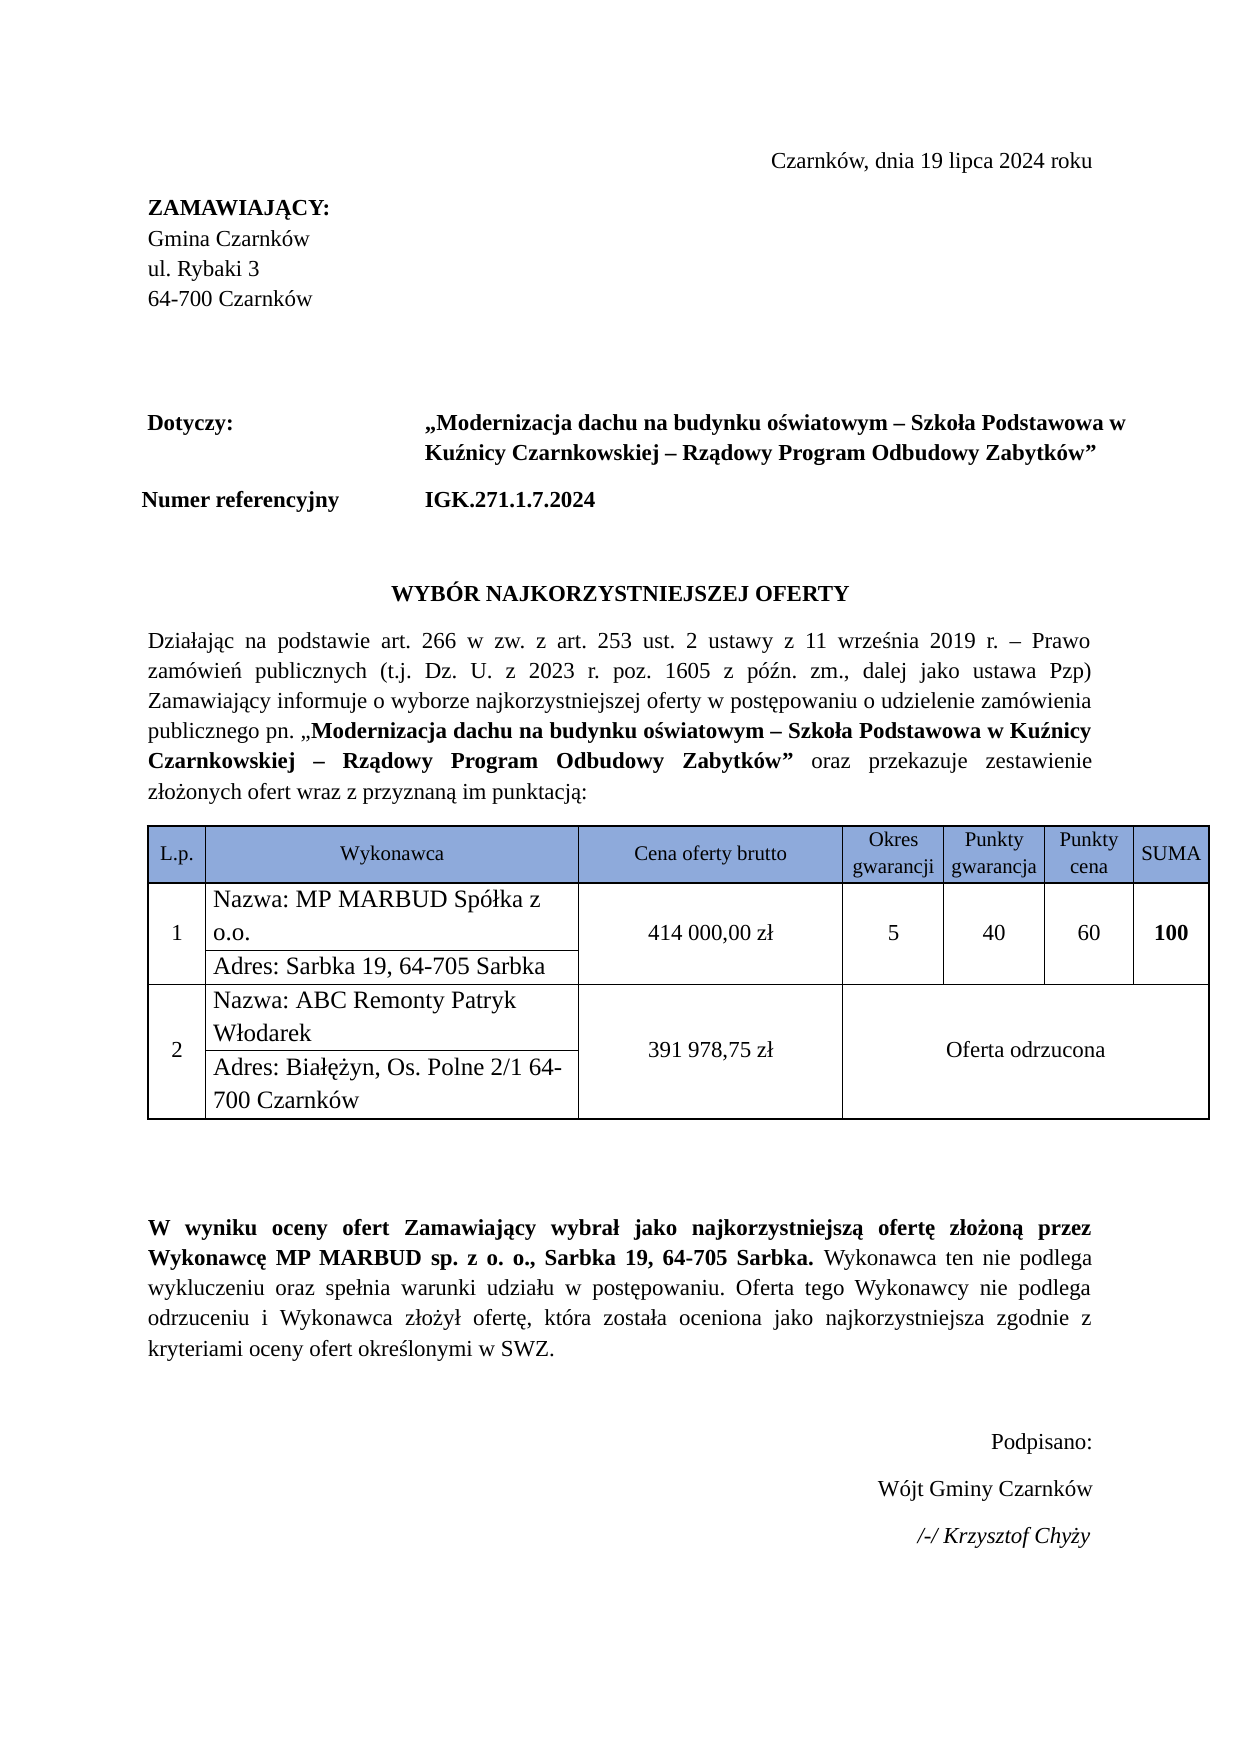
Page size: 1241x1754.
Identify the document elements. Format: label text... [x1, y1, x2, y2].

table_cell Oferta odrzucona [843, 985, 1208, 1118]
table_cell 40 [944, 884, 1044, 984]
table_cell IGK.271.1.7.2024 [413, 486, 1181, 533]
table_cell Adres: Białężyn, Os. Polne 2/1 64-700 Czarnków [206, 1051, 578, 1118]
table_cell Numer referencyjny [130, 486, 413, 533]
text Podpisano: [148, 1428, 1093, 1455]
text W wyniku oceny ofert Zamawiający wybrał jako najkorzystniejszą ofertę złożoną przez Wykonawcę MP MARBUD sp. z o. o., Sarbka 19, 64-705 Sarbka. Wykonawca ten nie podlega wykluczeniu oraz spełnia warunki udziału w postępowaniu. Oferta tego Wykonawcy nie podlega odrzuceniu i Wykonawca złożył ofertę, która została oceniona jako najkorzystniejsza zgodnie z kryteriami oceny ofert określonymi w SWZ. [148, 1214, 1093, 1361]
table_cell Nazwa: MP MARBUD Spółka z o.o. [206, 884, 578, 950]
table_cell 60 [1045, 884, 1133, 984]
table_cell 1 [149, 884, 205, 984]
text 64-700 Czarnków [148, 285, 1093, 311]
text /-/ Krzysztof Chyży [148, 1522, 1093, 1548]
table_header Cena oferty brutto [579, 827, 842, 882]
table_cell 2 [149, 985, 205, 1118]
table_header Wykonawca [206, 827, 578, 882]
table_cell Nazwa: ABC Remonty Patryk Włodarek [206, 985, 578, 1050]
text ZAMAWIAJĄCY: [148, 194, 1093, 221]
table_header SUMA [1134, 827, 1208, 882]
table_cell Adres: Sarbka 19, 64-705 Sarbka [206, 951, 578, 984]
text Gmina Czarnków [148, 225, 1093, 251]
table_cell 5 [843, 884, 943, 984]
table_header Punkty gwarancja [944, 827, 1044, 882]
table_cell 100 [1134, 884, 1208, 984]
text ul. Rybaki 3 [148, 255, 1093, 281]
text Wójt Gminy Czarnków [148, 1475, 1093, 1502]
table_header Dotyczy: [130, 409, 413, 486]
table_header „Modernizacja dachu na budynku oświatowym – Szkoła Podstawowa w Kuźnicy Czarnkowskiej – Rządowy Program Odbudowy Zabytków” [413, 409, 1181, 486]
table_header Punkty cena [1045, 827, 1133, 882]
text WYBÓR NAJKORZYSTNIEJSZEJ OFERTY [148, 580, 1093, 606]
text Działając na podstawie art. 266 w zw. z art. 253 ust. 2 ustawy z 11 września 2019 r. – Prawo zamówień publicznych (t.j. Dz. U. z 2023 r. poz. 1605 z późn. zm., dalej jako ustawa Pzp) Zamawiający informuje o wyborze najkorzystniejszej oferty w postępowaniu o udzielenie zamówienia publicznego pn. „Modernizacja dachu na budynku oświatowym – Szkoła Podstawowa w Kuźnicy Czarnkowskiej – Rządowy Program Odbudowy Zabytków” oraz przekazuje zestawienie złożonych ofert wraz z przyznaną im punktacją: [148, 627, 1093, 804]
text Czarnków, dnia 19 lipca 2024 roku [148, 148, 1093, 174]
table_cell 391 978,75 zł [579, 985, 842, 1118]
table_header Okres gwarancji [843, 827, 943, 882]
table_header L.p. [149, 827, 205, 882]
table_cell 414 000,00 zł [579, 884, 842, 984]
